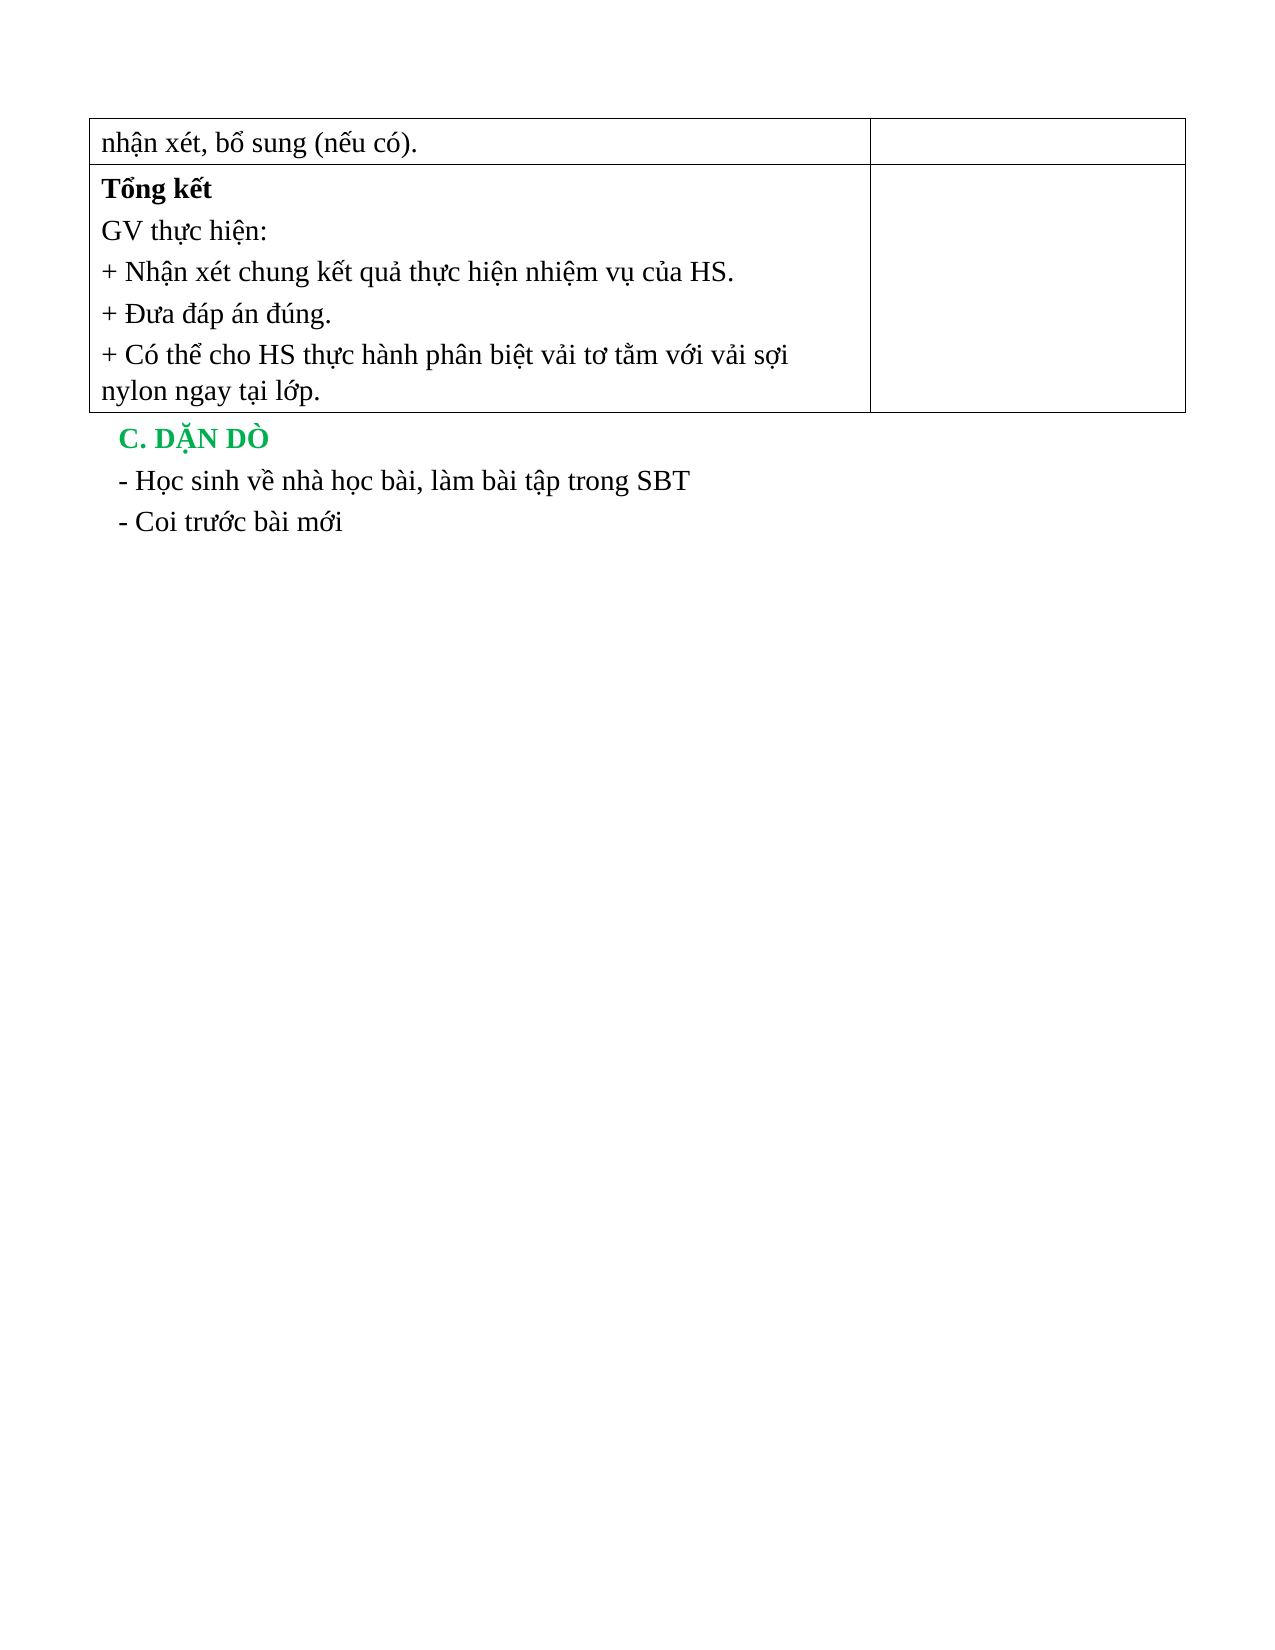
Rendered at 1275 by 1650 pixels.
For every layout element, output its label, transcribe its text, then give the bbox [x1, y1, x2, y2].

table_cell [90, 119, 870, 164]
table_cell Tổng kết GV thực hiện: + Nhận xét chung kết quả thực hiện nhiệm vụ của HS. + Đưa đáp án đúng. + Có thể cho HS thực hành phân biệt vải tơ tằm với vải sợi nylon ngay tại lớp. [90, 165, 870, 412]
table_cell [871, 119, 1185, 164]
text C. DẶN DÒ [118, 419, 1157, 455]
text - Coi trước bài mới [118, 504, 1157, 538]
text - Học sinh về nhà học bài, làm bài tập trong SBT [118, 463, 1157, 496]
table_cell [871, 165, 1185, 412]
